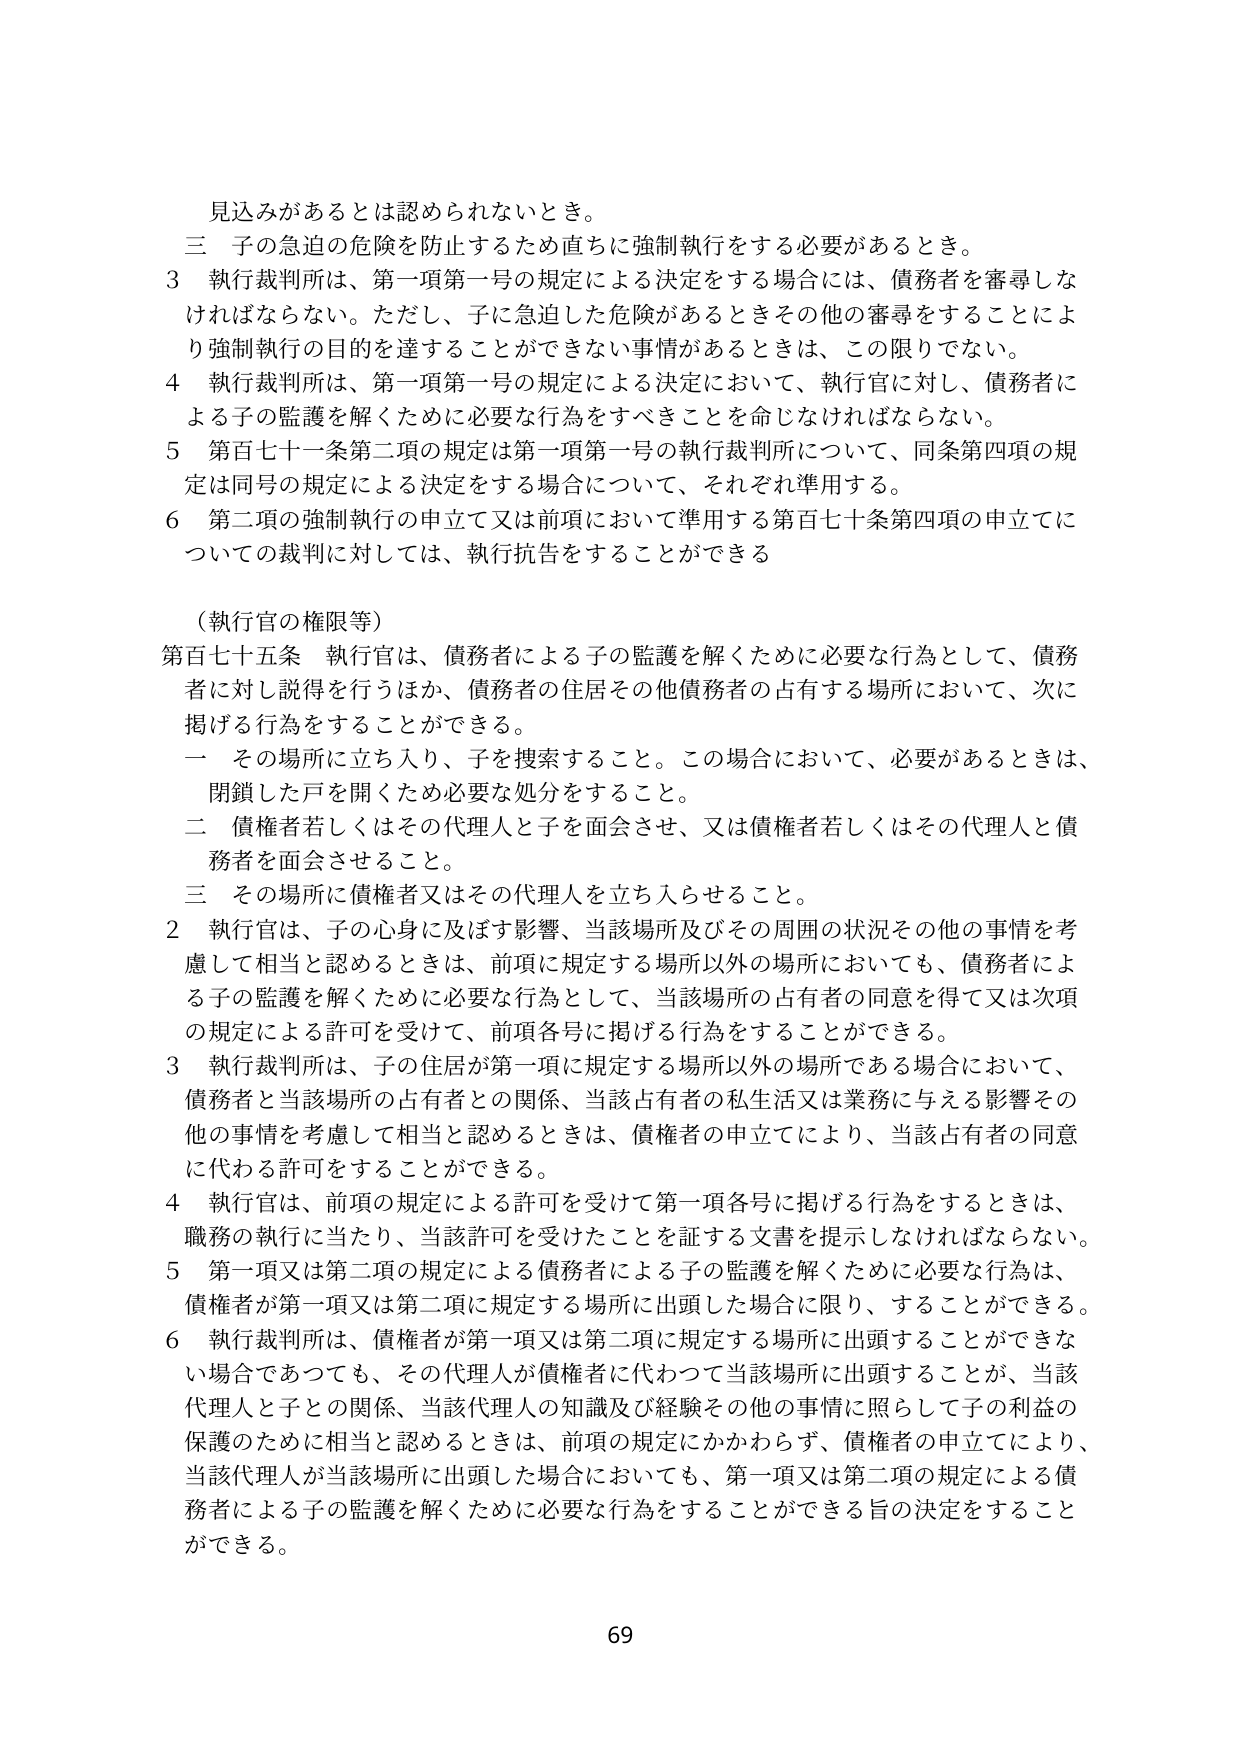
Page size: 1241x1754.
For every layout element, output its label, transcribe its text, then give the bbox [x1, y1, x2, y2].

text ５ 第百七十一条第二項の規定は第一項第一号の執行裁判所について、同条第四項の規定は同号の規定による決定をする場合について、それぞれ準用する。 [161, 433, 1079, 501]
text ３ 執行裁判所は、第一項第一号の規定による決定をする場合には、債務者を審尋しなければならない。ただし、子に急迫した危険があるときその他の審尋をすることにより強制執行の目的を達することができない事情があるときは、この限りでない。 [161, 262, 1079, 364]
text 第百七十五条 執行官は、債務者による子の監護を解くために必要な行為として、債務者に対し説得を行うほか、債務者の住居その他債務者の占有する場所において、次に掲げる行為をすることができる。 [161, 638, 1079, 740]
text ５ 第一項又は第二項の規定による債務者による子の監護を解くために必要な行為は、債権者が第一項又は第二項に規定する場所に出頭した場合に限り、することができる。 [161, 1253, 1079, 1321]
text ６ 第二項の強制執行の申立て又は前項において準用する第百七十条第四項の申立てについての裁判に対しては、執行抗告をすることができる [161, 501, 1079, 569]
text （執行官の権限等） [184, 604, 1079, 638]
text 三 その場所に債権者又はその代理人を立ち入らせること。 [184, 877, 1079, 911]
text 一 その場所に立ち入り、子を捜索すること。この場合において、必要があるときは、閉鎖した戸を開くため必要な処分をすること。 [184, 740, 1079, 809]
text ４ 執行裁判所は、第一項第一号の規定による決定において、執行官に対し、債務者による子の監護を解くために必要な行為をすべきことを命じなければならない。 [161, 364, 1079, 433]
text 三 子の急迫の危険を防止するため直ちに強制執行をする必要があるとき。 [184, 228, 1079, 262]
text ３ 執行裁判所は、子の住居が第一項に規定する場所以外の場所である場合において、債務者と当該場所の占有者との関係、当該占有者の私生活又は業務に与える影響その他の事情を考慮して相当と認めるときは、債権者の申立てにより、当該占有者の同意に代わる許可をすることができる。 [161, 1048, 1079, 1184]
text 二 債権者若しくはその代理人と子を面会させ、又は債権者若しくはその代理人と債務者を面会させること。 [184, 809, 1079, 877]
text ６ 執行裁判所は、債権者が第一項又は第二項に規定する場所に出頭することができない場合であつても、その代理人が債権者に代わつて当該場所に出頭することが、当該代理人と子との関係、当該代理人の知識及び経験その他の事情に照らして子の利益の保護のために相当と認めるときは、前項の規定にかかわらず、債権者の申立てにより、当該代理人が当該場所に出頭した場合においても、第一項又は第二項の規定による債務者による子の監護を解くために必要な行為をすることができる旨の決定をすることができる。 [161, 1321, 1079, 1560]
text ４ 執行官は、前項の規定による許可を受けて第一項各号に掲げる行為をするときは、職務の執行に当たり、当該許可を受けたことを証する文書を提示しなければならない。 [161, 1184, 1079, 1253]
text ２ 執行官は、子の心身に及ぼす影響、当該場所及びその周囲の状況その他の事情を考慮して相当と認めるときは、前項に規定する場所以外の場所においても、債務者による子の監護を解くために必要な行為として、当該場所の占有者の同意を得て又は次項の規定による許可を受けて、前項各号に掲げる行為をすることができる。 [161, 911, 1079, 1048]
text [184, 194, 1079, 228]
